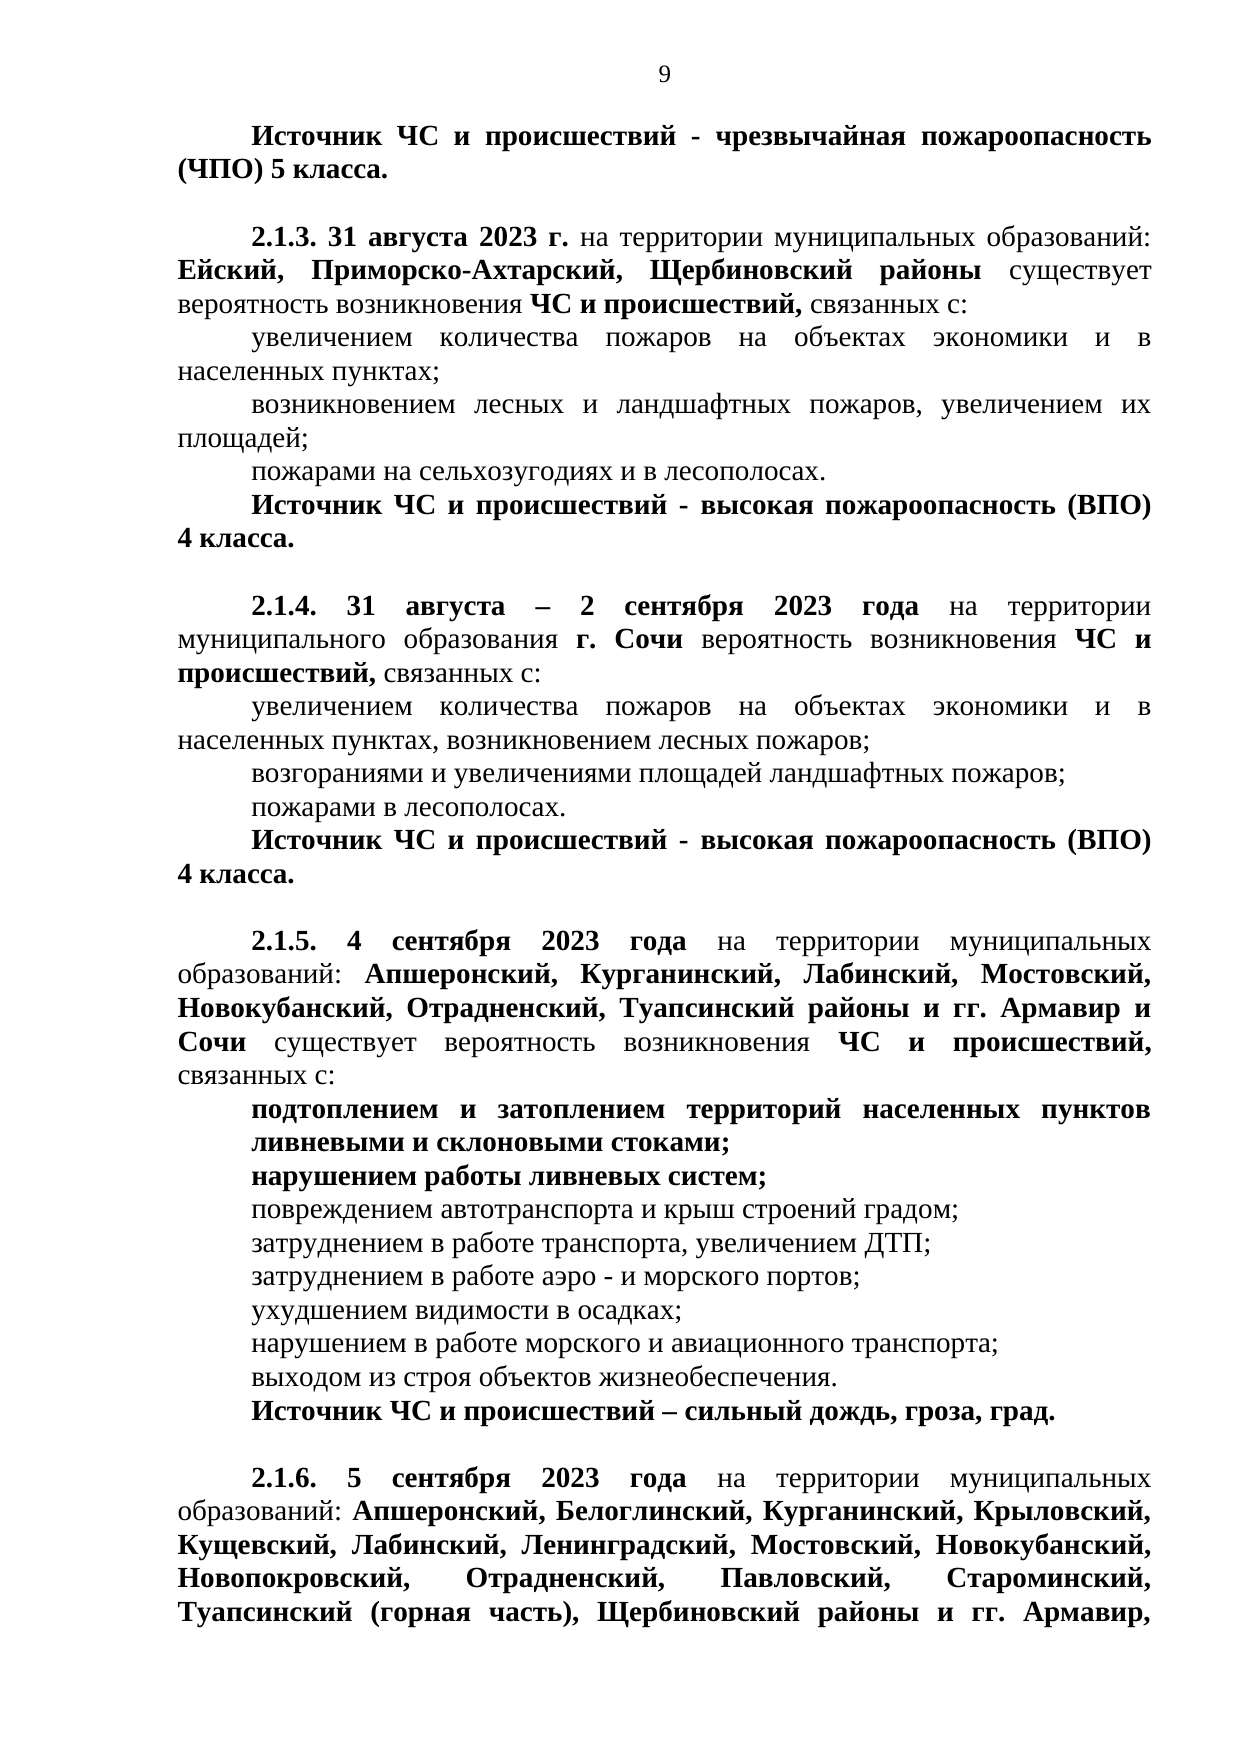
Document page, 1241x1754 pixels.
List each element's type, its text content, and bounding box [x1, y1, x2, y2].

text Источник ЧС и происшествий – сильный дождь, гроза, град. [177, 1393, 1152, 1426]
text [177, 1460, 1152, 1627]
text увеличением количества пожаров на объектах экономики и в населенных пунктах; [177, 319, 1152, 386]
text пожарами в лесополосах. [177, 789, 1152, 822]
text пожарами на сельхозугодиях и в лесополосах. [177, 453, 1152, 487]
text Источник ЧС и происшествий - чрезвычайная пожароопасность (ЧПО) 5 класса. [177, 118, 1152, 185]
text 2.1.3. 31 августа 2023 г. на территории муниципальных образований: Ейский, Приморско-Ахтарский, Щербиновский районы существует вероятность возникновения ЧС и происшествий, связанных с: [177, 219, 1152, 319]
text 2.1.4. 31 августа – 2 сентября 2023 года на территории муниципального образования г. Сочи вероятность возникновения ЧС и происшествий, связанных с: [177, 588, 1152, 688]
text подтоплением и затоплением территорий населенных пунктов ливневыми и склоновыми стоками; [251, 1091, 1152, 1158]
text увеличением количества пожаров на объектах экономики и в населенных пунктах, возникновением лесных пожаров; [177, 688, 1152, 755]
text нарушением в работе морского и авиационного транспорта; [177, 1326, 1152, 1359]
text нарушением работы ливневых систем; [251, 1158, 1152, 1191]
text повреждением автотранспорта и крыш строений градом; [177, 1191, 1152, 1225]
text Источник ЧС и происшествий - высокая пожароопасность (ВПО) 4 класса. [177, 822, 1152, 889]
text затруднением в работе аэро - и морского портов; [177, 1258, 1152, 1292]
text возникновением лесных и ландшафтных пожаров, увеличением их площадей; [177, 386, 1152, 453]
text затруднением в работе транспорта, увеличением ДТП; [177, 1225, 1152, 1258]
text выходом из строя объектов жизнеобеспечения. [177, 1359, 1152, 1393]
text возгораниями и увеличениями площадей ландшафтных пожаров; [177, 755, 1152, 789]
text ухудшением видимости в осадках; [177, 1292, 1152, 1326]
text Источник ЧС и происшествий - высокая пожароопасность (ВПО) 4 класса. [177, 487, 1152, 554]
text 2.1.5. 4 сентября 2023 года на территории муниципальных образований: Апшеронский, Курганинский, Лабинский, Мостовский, Новокубанский, Отрадненский, Туапсинский районы и гг. Армавир и Сочи существует вероятность возникновения ЧС и происшествий, связанных с: [177, 923, 1152, 1091]
